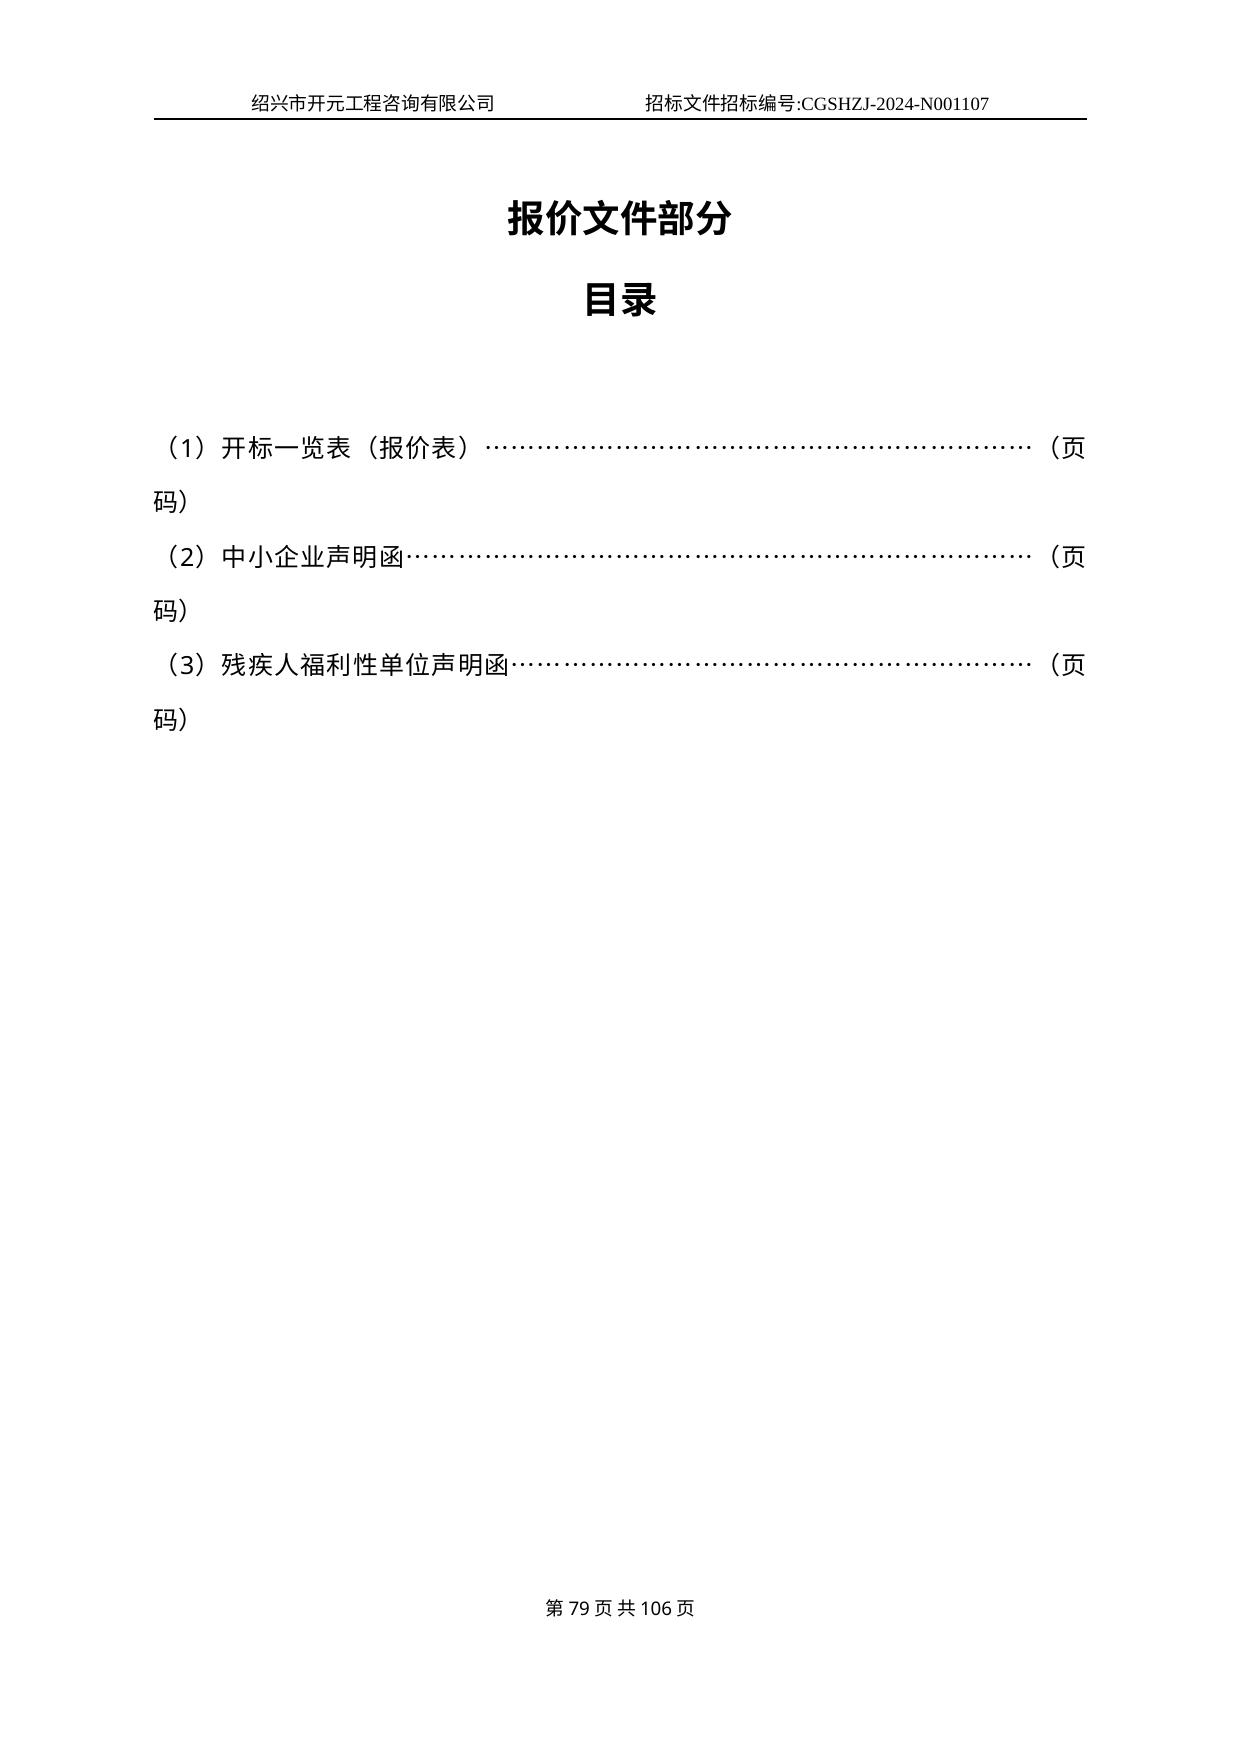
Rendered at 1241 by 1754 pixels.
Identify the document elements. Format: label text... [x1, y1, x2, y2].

text （2）中小企业声明函………………………………………………………………（页码） [153, 537, 1087, 628]
text 目录 [153, 270, 1087, 324]
text （3）残疾人福利性单位声明函……………………………………………………（页码） [153, 646, 1087, 736]
text （1）开标一览表（报价表）………………………………………………………（页码） [153, 428, 1087, 519]
text 报价文件部分 [153, 189, 1087, 243]
